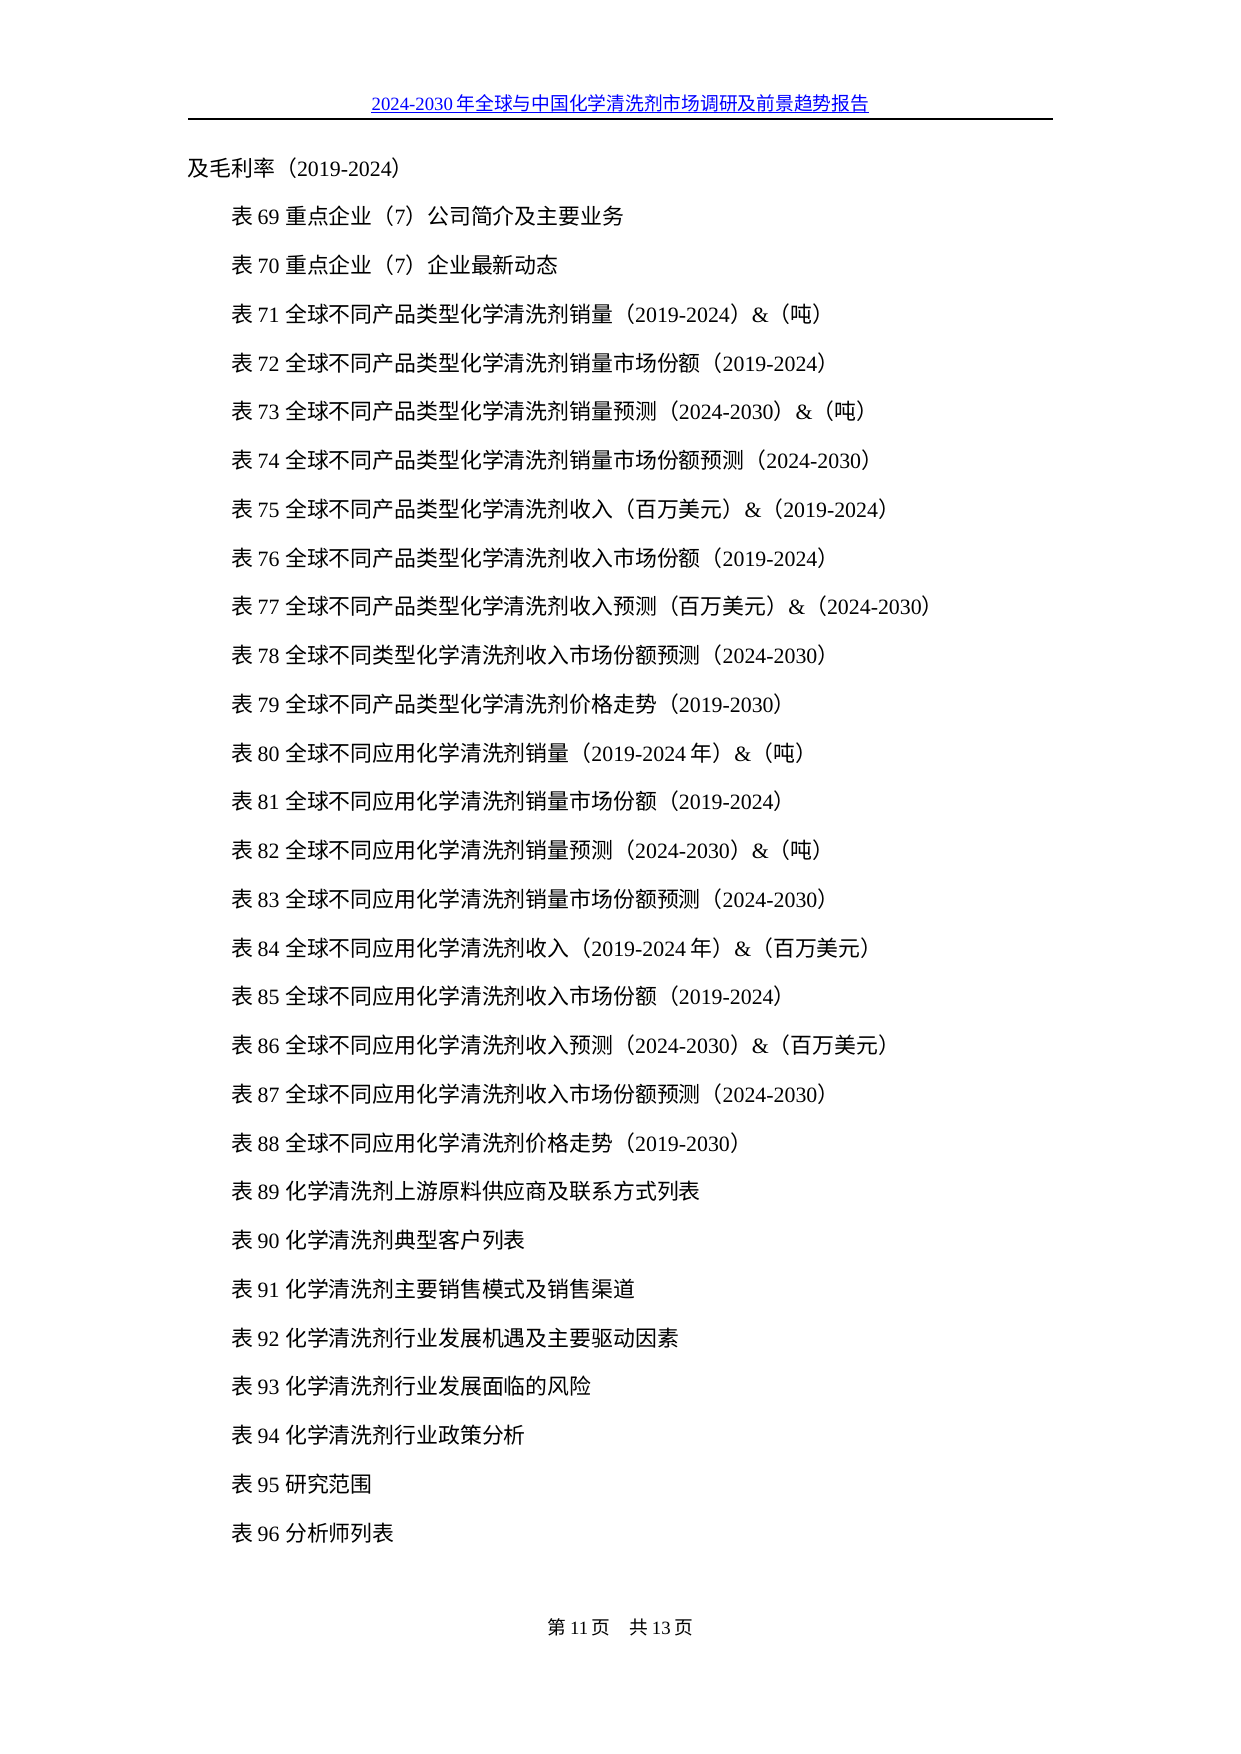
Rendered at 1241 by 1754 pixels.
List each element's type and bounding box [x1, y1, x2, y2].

text [187, 150, 1053, 1548]
